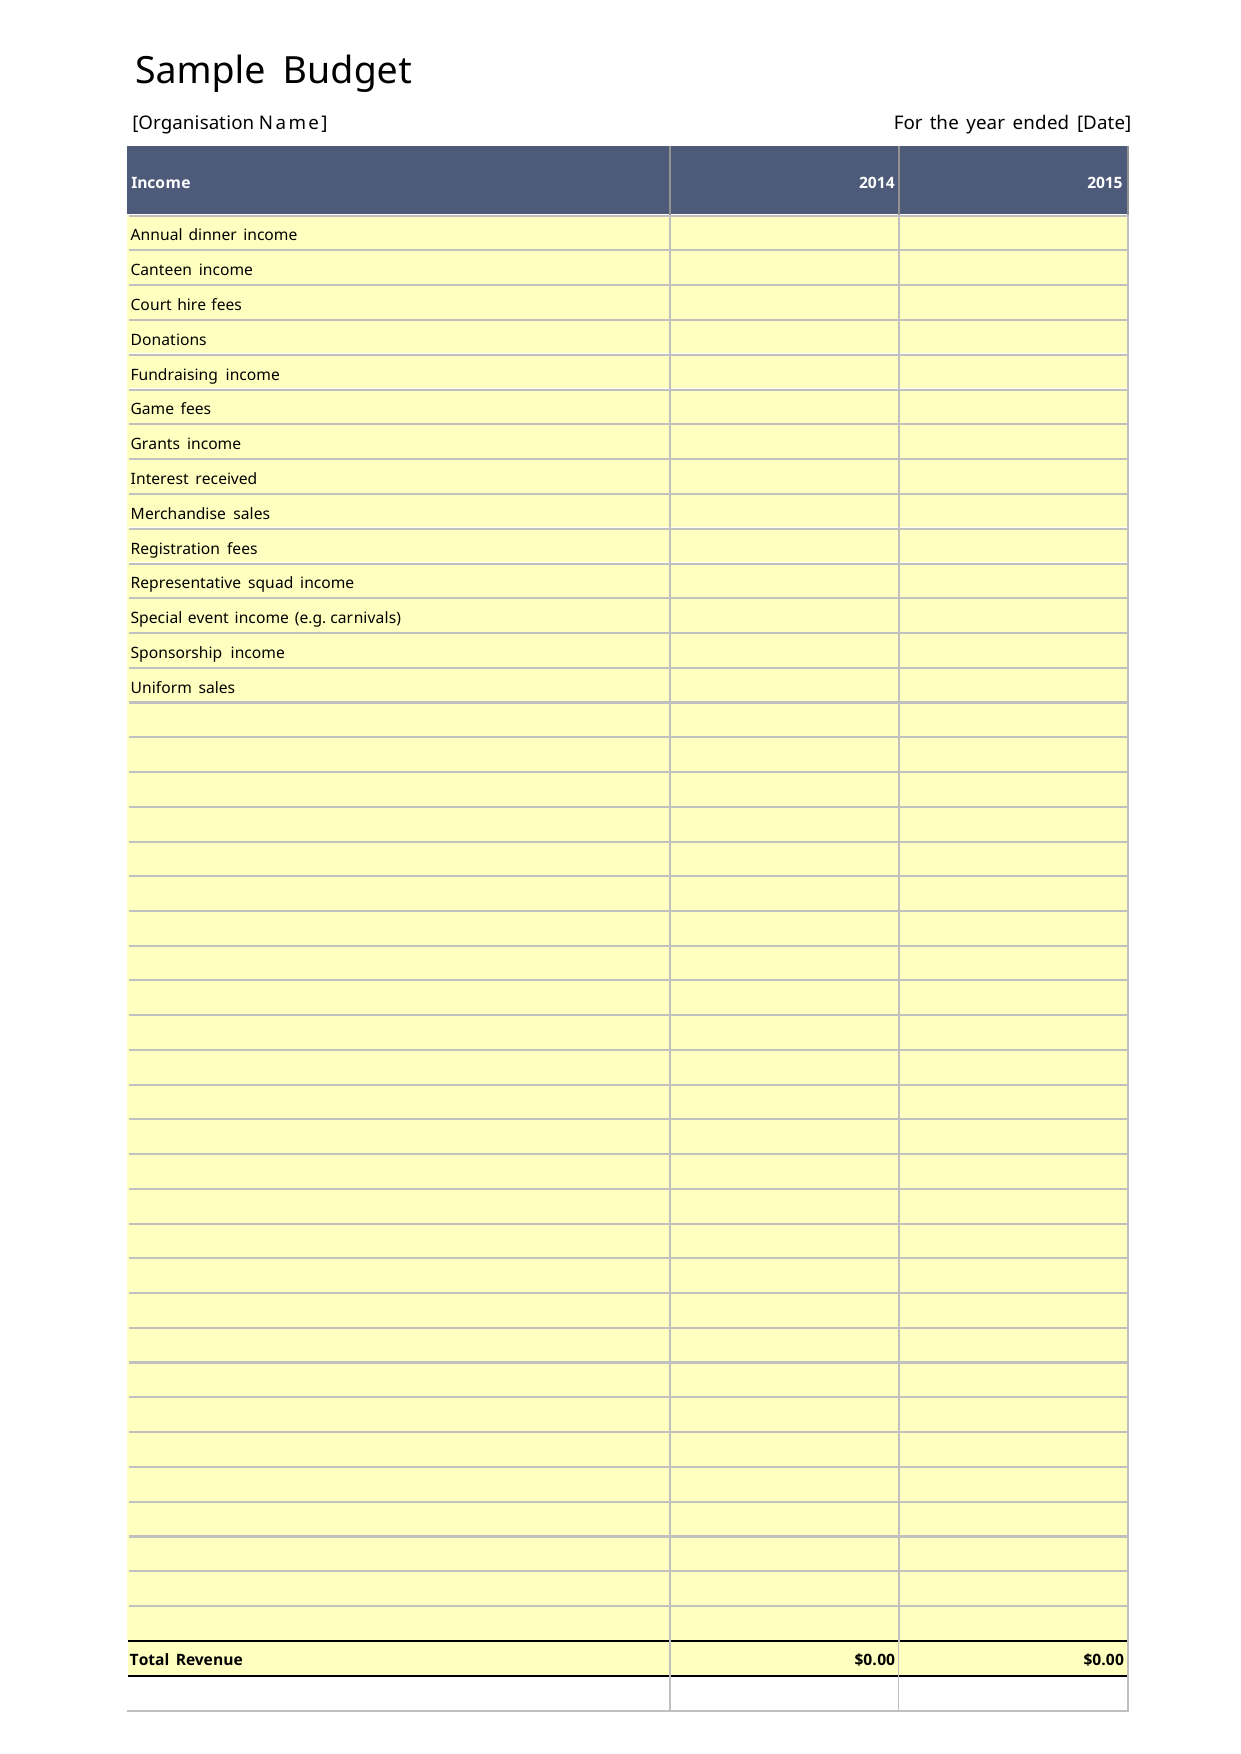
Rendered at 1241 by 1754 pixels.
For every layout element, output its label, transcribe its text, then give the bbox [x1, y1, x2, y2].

table_cell [671, 495, 898, 527]
table_cell [900, 843, 1127, 875]
table_cell [671, 1329, 898, 1361]
table_cell [900, 773, 1127, 806]
table_cell [127, 1014, 669, 1049]
table_cell [671, 356, 898, 388]
table_cell Court hire fees [127, 284, 669, 319]
table_cell [127, 771, 669, 806]
table_header 2014 [671, 146, 898, 214]
table_cell [127, 1361, 669, 1396]
table_cell [900, 877, 1127, 910]
table_cell Merchandise sales [127, 493, 669, 527]
table_cell [900, 1225, 1127, 1257]
table_cell [900, 599, 1127, 632]
table_cell [900, 1190, 1127, 1223]
table_cell [127, 1535, 669, 1570]
table_cell [671, 1086, 898, 1118]
table_cell [671, 1155, 898, 1188]
table_cell [127, 736, 669, 771]
table_cell [127, 1049, 669, 1084]
table_cell [900, 1468, 1127, 1501]
table_header 2015 [900, 146, 1127, 214]
table_cell [671, 912, 898, 945]
table_cell [900, 1433, 1127, 1466]
table_cell Registration fees [127, 528, 669, 562]
table_cell [127, 1605, 669, 1640]
text [Organisation Name] For the year ended [Date] [132, 109, 1140, 135]
table_cell [671, 1572, 898, 1605]
table_cell [900, 1329, 1127, 1361]
table_cell [900, 1120, 1127, 1153]
table_cell [900, 286, 1127, 319]
table_cell [671, 704, 898, 736]
table_cell [900, 356, 1127, 388]
table_cell [671, 634, 898, 667]
table_cell [671, 460, 898, 493]
table_cell [671, 286, 898, 319]
table_cell [671, 565, 898, 597]
table_cell [671, 1051, 898, 1084]
table_cell [671, 1294, 898, 1327]
table_cell $0.00 [671, 1642, 898, 1675]
table_cell [671, 981, 898, 1014]
table_cell [127, 1118, 669, 1153]
table_cell [900, 1364, 1127, 1396]
table_cell [900, 1503, 1127, 1535]
table_cell Annual dinner income [127, 215, 669, 249]
table_cell Sponsorship income [127, 632, 669, 667]
table_cell [127, 1188, 669, 1223]
table_cell [899, 1677, 1127, 1710]
table_cell [900, 1051, 1127, 1084]
table_cell [900, 217, 1127, 249]
table_cell [671, 843, 898, 875]
table_cell [900, 530, 1127, 562]
table_cell [671, 251, 898, 284]
table_cell [900, 391, 1127, 423]
table_cell Fundraising income [127, 354, 669, 388]
table_cell [671, 1016, 898, 1049]
table_cell [671, 1259, 898, 1292]
table_cell [127, 1084, 669, 1118]
text Sample Budget [135, 44, 1140, 95]
table_cell Representative squad income [127, 563, 669, 597]
table_cell [127, 701, 669, 736]
table_cell [900, 1294, 1127, 1327]
table_cell [900, 1572, 1127, 1605]
table_cell [900, 495, 1127, 527]
table_cell [900, 1398, 1127, 1431]
table_cell $0.00 [899, 1642, 1127, 1675]
table_cell [671, 1398, 898, 1431]
table_cell [671, 808, 898, 841]
table_cell Uniform sales [127, 667, 669, 701]
table_cell [671, 1538, 898, 1570]
table_cell [671, 1468, 898, 1501]
table_cell [127, 1570, 669, 1605]
table_cell [127, 1223, 669, 1257]
table_cell [900, 460, 1127, 493]
table_cell [127, 841, 669, 875]
table_cell [127, 1431, 669, 1466]
table_cell Grants income [127, 423, 669, 458]
table_cell [671, 391, 898, 423]
table_cell [900, 981, 1127, 1014]
table_cell [671, 1503, 898, 1535]
table_cell Total Revenue [128, 1642, 669, 1675]
table_cell [671, 1433, 898, 1466]
table_cell [671, 1225, 898, 1257]
table_cell Game fees [127, 389, 669, 423]
table_cell [671, 738, 898, 771]
table_header Income [127, 146, 669, 214]
table_cell [900, 947, 1127, 979]
table_cell Donations [127, 319, 669, 353]
table_cell [671, 599, 898, 632]
table_cell [671, 1190, 898, 1223]
table_cell [671, 773, 898, 806]
table_cell [127, 806, 669, 841]
table_cell [900, 425, 1127, 458]
table_cell [127, 1153, 669, 1188]
table_cell [127, 1396, 669, 1431]
table_cell [671, 425, 898, 458]
table_cell [671, 530, 898, 562]
table_cell Interest received [127, 458, 669, 493]
table_cell [900, 808, 1127, 841]
table_cell Special event income (e.g. carnivals) [127, 597, 669, 632]
table_cell [900, 738, 1127, 771]
table_cell [671, 321, 898, 353]
table_cell [127, 875, 669, 910]
table_cell [900, 634, 1127, 667]
table_cell [900, 1086, 1127, 1118]
table_cell [127, 910, 669, 945]
table_cell [127, 1327, 669, 1361]
table_cell Canteen income [127, 249, 669, 284]
table_cell [671, 1120, 898, 1153]
table_cell [900, 704, 1127, 736]
table_cell [127, 1677, 669, 1710]
table_cell [127, 1501, 669, 1535]
table_cell [900, 1538, 1127, 1570]
table_cell [127, 945, 669, 979]
table_cell [127, 1292, 669, 1327]
table_cell [900, 565, 1127, 597]
table_cell [127, 1466, 669, 1501]
table_cell [671, 1364, 898, 1396]
table_cell [900, 1016, 1127, 1049]
table_cell [671, 217, 898, 249]
table_cell [671, 1607, 898, 1640]
table_cell [900, 251, 1127, 284]
table_cell [900, 1259, 1127, 1292]
table_cell [900, 1607, 1127, 1640]
table_cell [900, 1155, 1127, 1188]
table_cell [671, 1677, 898, 1710]
table_cell [900, 321, 1127, 353]
table_cell [671, 947, 898, 979]
table_cell [900, 912, 1127, 945]
table_cell [671, 877, 898, 910]
table_cell [900, 669, 1127, 701]
table_cell [671, 669, 898, 701]
table_cell [127, 1257, 669, 1292]
table_cell [127, 979, 669, 1014]
